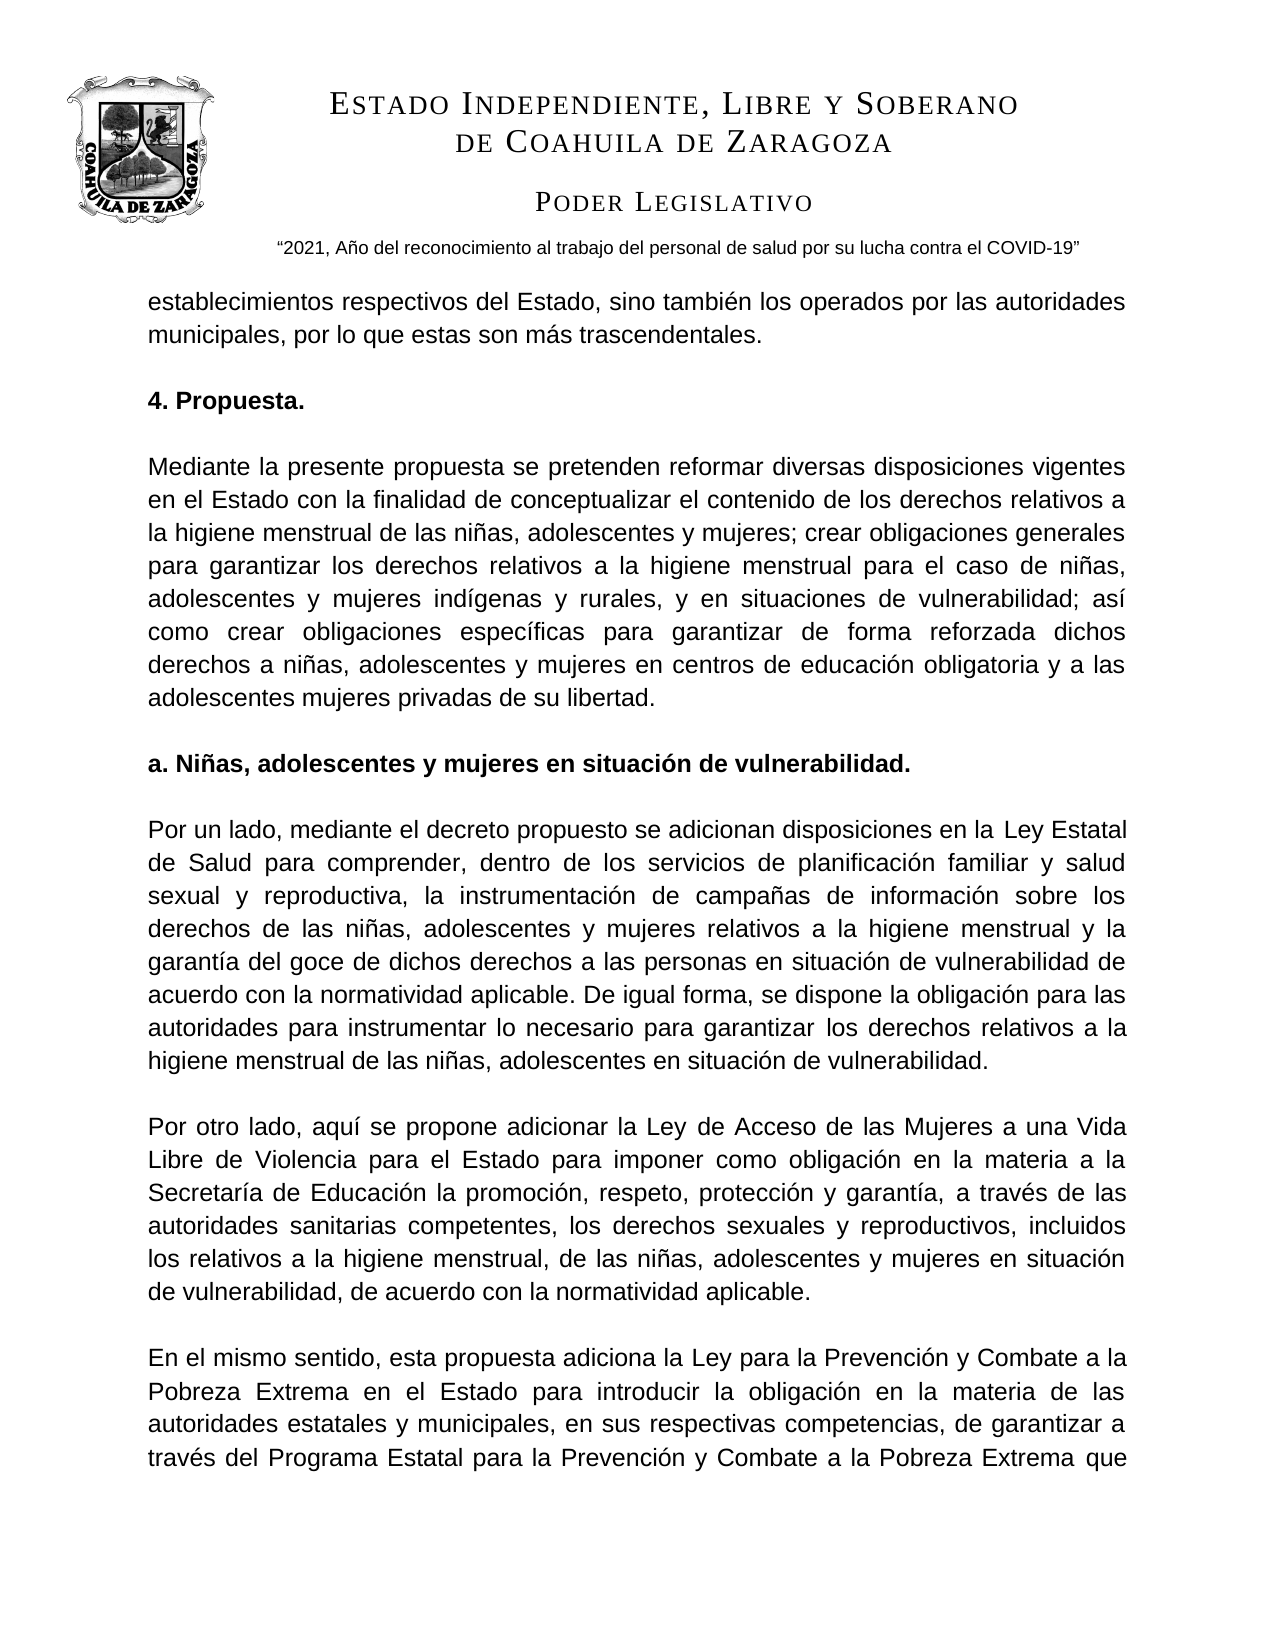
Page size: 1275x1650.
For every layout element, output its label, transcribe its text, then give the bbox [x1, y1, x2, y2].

text Mediante la presente propuesta se pretenden reformar diversas disposiciones vigentes en el Estado con la finalidad de conceptualizar el contenido de los derechos relativos a la higiene menstrual de las niñas, adolescentes y mujeres; crear obligaciones generales para garantizar los derechos relativos a la higiene menstrual para el caso de niñas, adolescentes y mujeres indígenas y rurales, y en situaciones de vulnerabilidad; así como crear obligaciones específicas para garantizar de forma reforzada dichos derechos a niñas, adolescentes y mujeres en centros de educación obligatoria y a las adolescentes mujeres privadas de su libertad. [148, 452, 1127, 712]
text Por un lado, mediante el decreto propuesto se adicionan disposiciones en la Ley Estatal de Salud para comprender, dentro de los servicios de planificación familiar y salud sexual y reproductiva, la instrumentación de campañas de información sobre los derechos de las niñas, adolescentes y mujeres relativos a la higiene menstrual y la garantía del goce de dichos derechos a las personas en situación de vulnerabilidad de acuerdo con la normatividad aplicable. De igual forma, se dispone la obligación para las autoridades para instrumentar lo necesario para garantizar los derechos relativos a la higiene menstrual de las niñas, adolescentes en situación de vulnerabilidad. [148, 815, 1127, 1075]
text a. Niñas, adolescentes y mujeres en situación de vulnerabilidad. [148, 749, 1127, 778]
text 4. Propuesta. [148, 386, 1127, 414]
text Por otro lado, aquí se propone adicionar la Ley de Acceso de las Mujeres a una Vida Libre de Violencia para el Estado para imponer como obligación en la materia a la Secretaría de Educación la promoción, respeto, protección y garantía, a través de las autoridades sanitarias competentes, los derechos sexuales y reproductivos, incluidos los relativos a la higiene menstrual, de las niñas, adolescentes y mujeres en situación de vulnerabilidad, de acuerdo con la normatividad aplicable. [148, 1112, 1127, 1306]
picture [66, 76, 215, 223]
